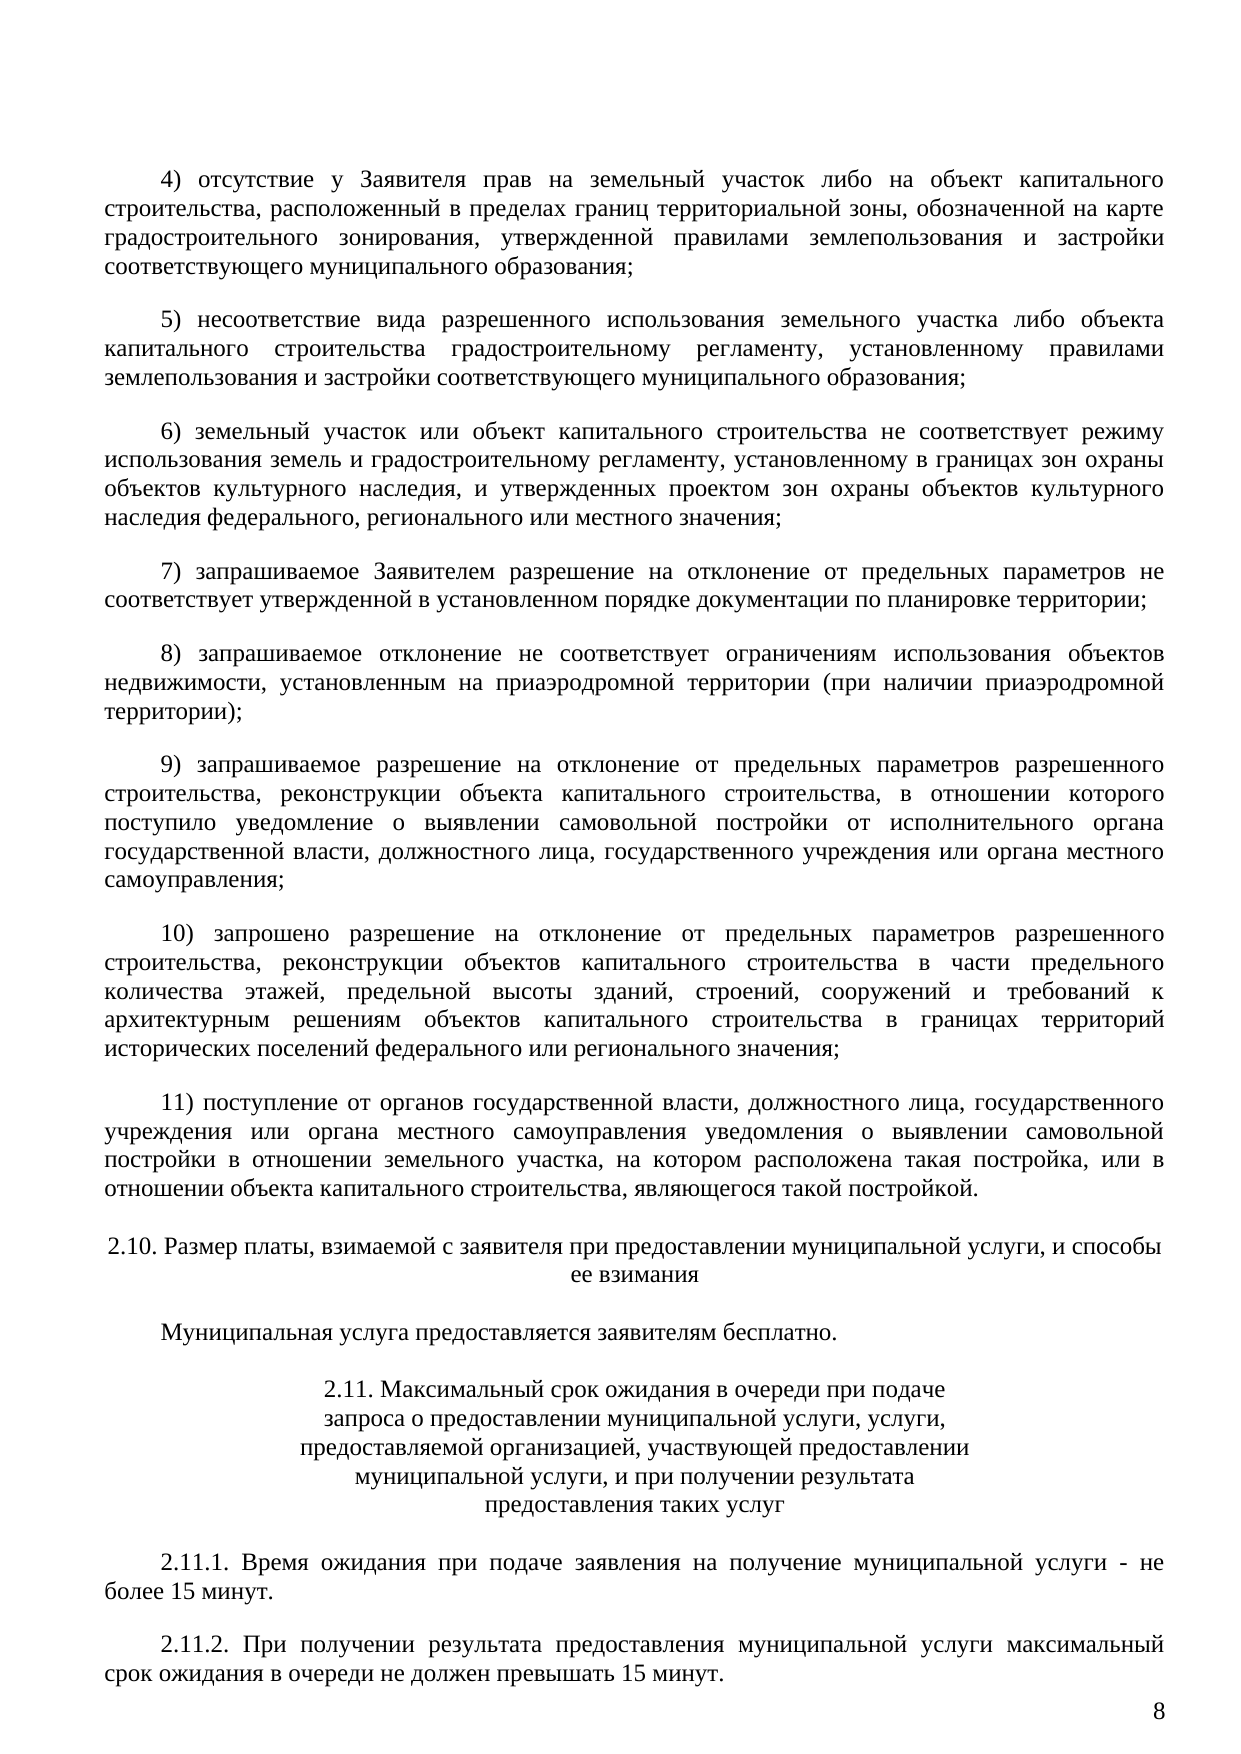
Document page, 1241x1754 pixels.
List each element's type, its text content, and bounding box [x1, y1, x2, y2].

text 2.11.1. Время ожидания при подаче заявления на получение муниципальной услуги - не более 15 минут. [104, 1547, 1165, 1604]
text предоставляемой организацией, участвующей предоставлении [104, 1432, 1165, 1461]
text 6) земельный участок или объект капитального строительства не соответствует режиму использования земель и градостроительному регламенту, установленному в границах зон охраны объектов культурного наследия, и утвержденных проектом зон охраны объектов культурного наследия федерального, регионального или местного значения; [104, 416, 1165, 531]
text предоставления таких услуг [104, 1489, 1165, 1518]
text 11) поступление от органов государственной власти, должностного лица, государственного учреждения или органа местного самоуправления уведомления о выявлении самовольной постройки в отношении земельного участка, на котором расположена такая постройка, или в отношении объекта капитального строительства, являющегося такой постройкой. [104, 1087, 1165, 1202]
text 5) несоответствие вида разрешенного использования земельного участка либо объекта капитального строительства градостроительному регламенту, установленному правилами землепользования и застройки соответствующего муниципального образования; [104, 304, 1165, 391]
text 2.11. Максимальный срок ожидания в очереди при подаче [104, 1374, 1165, 1403]
text 9) запрашиваемое разрешение на отклонение от предельных параметров разрешенного строительства, реконструкции объекта капитального строительства, в отношении которого поступило уведомление о выявлении самовольной постройки от исполнительного органа государственной власти, должностного лица, государственного учреждения или органа местного самоуправления; [104, 749, 1165, 893]
text муниципальной услуги, и при получении результата [104, 1461, 1165, 1489]
text 4) отсутствие у Заявителя прав на земельный участок либо на объект капитального строительства, расположенный в пределах границ территориальной зоны, обозначенной на карте градостроительного зонирования, утвержденной правилами землепользования и застройки соответствующего муниципального образования; [104, 164, 1165, 279]
text 2.10. Размер платы, взимаемой с заявителя при предоставлении муниципальной услуги, и способы ее взимания [104, 1231, 1165, 1288]
text 8) запрашиваемое отклонение не соответствует ограничениям использования объектов недвижимости, установленным на приаэродромной территории (при наличии приаэродромной территории); [104, 638, 1165, 724]
text запроса о предоставлении муниципальной услуги, услуги, [104, 1403, 1165, 1432]
text 7) запрашиваемое Заявителем разрешение на отклонение от предельных параметров не соответствует утвержденной в установленном порядке документации по планировке территории; [104, 556, 1165, 613]
text 2.11.2. При получении результата предоставления муниципальной услуги максимальный срок ожидания в очереди не должен превышать 15 минут. [104, 1629, 1165, 1687]
text 10) запрошено разрешение на отклонение от предельных параметров разрешенного строительства, реконструкции объектов капитального строительства в части предельного количества этажей, предельной высоты зданий, строений, сооружений и требований к архитектурным решениям объектов капитального строительства в границах территорий исторических поселений федерального или регионального значения; [104, 918, 1165, 1062]
text Муниципальная услуга предоставляется заявителям бесплатно. [104, 1317, 1165, 1346]
